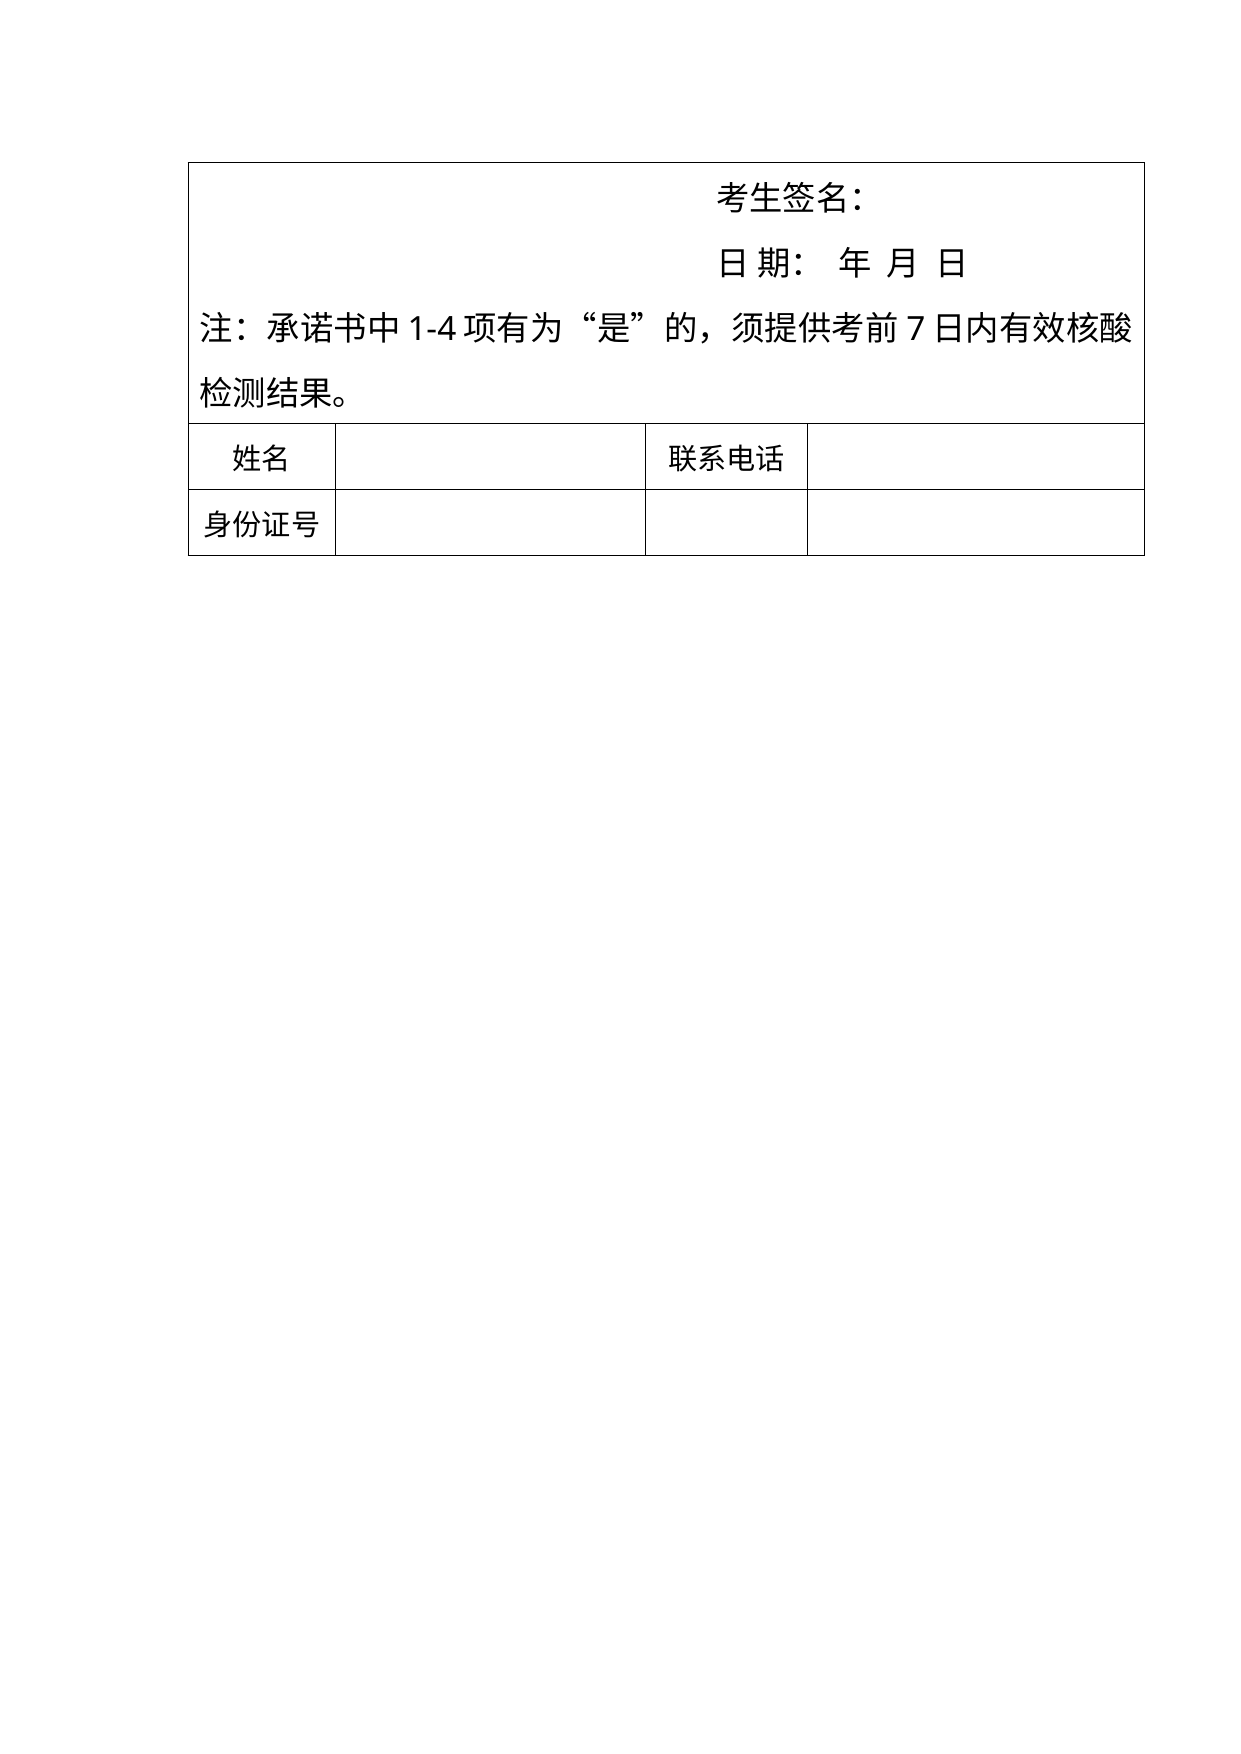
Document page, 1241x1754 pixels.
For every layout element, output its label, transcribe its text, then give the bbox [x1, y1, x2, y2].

table_cell [336, 424, 645, 489]
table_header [189, 163, 1144, 423]
table_cell [808, 490, 1144, 555]
table_cell [808, 424, 1144, 489]
table_cell 姓名 [189, 424, 335, 489]
table_cell 联系电话 [646, 424, 807, 489]
table_cell [336, 490, 645, 555]
table_cell 身份证号 [189, 490, 335, 555]
table_cell [646, 490, 807, 555]
